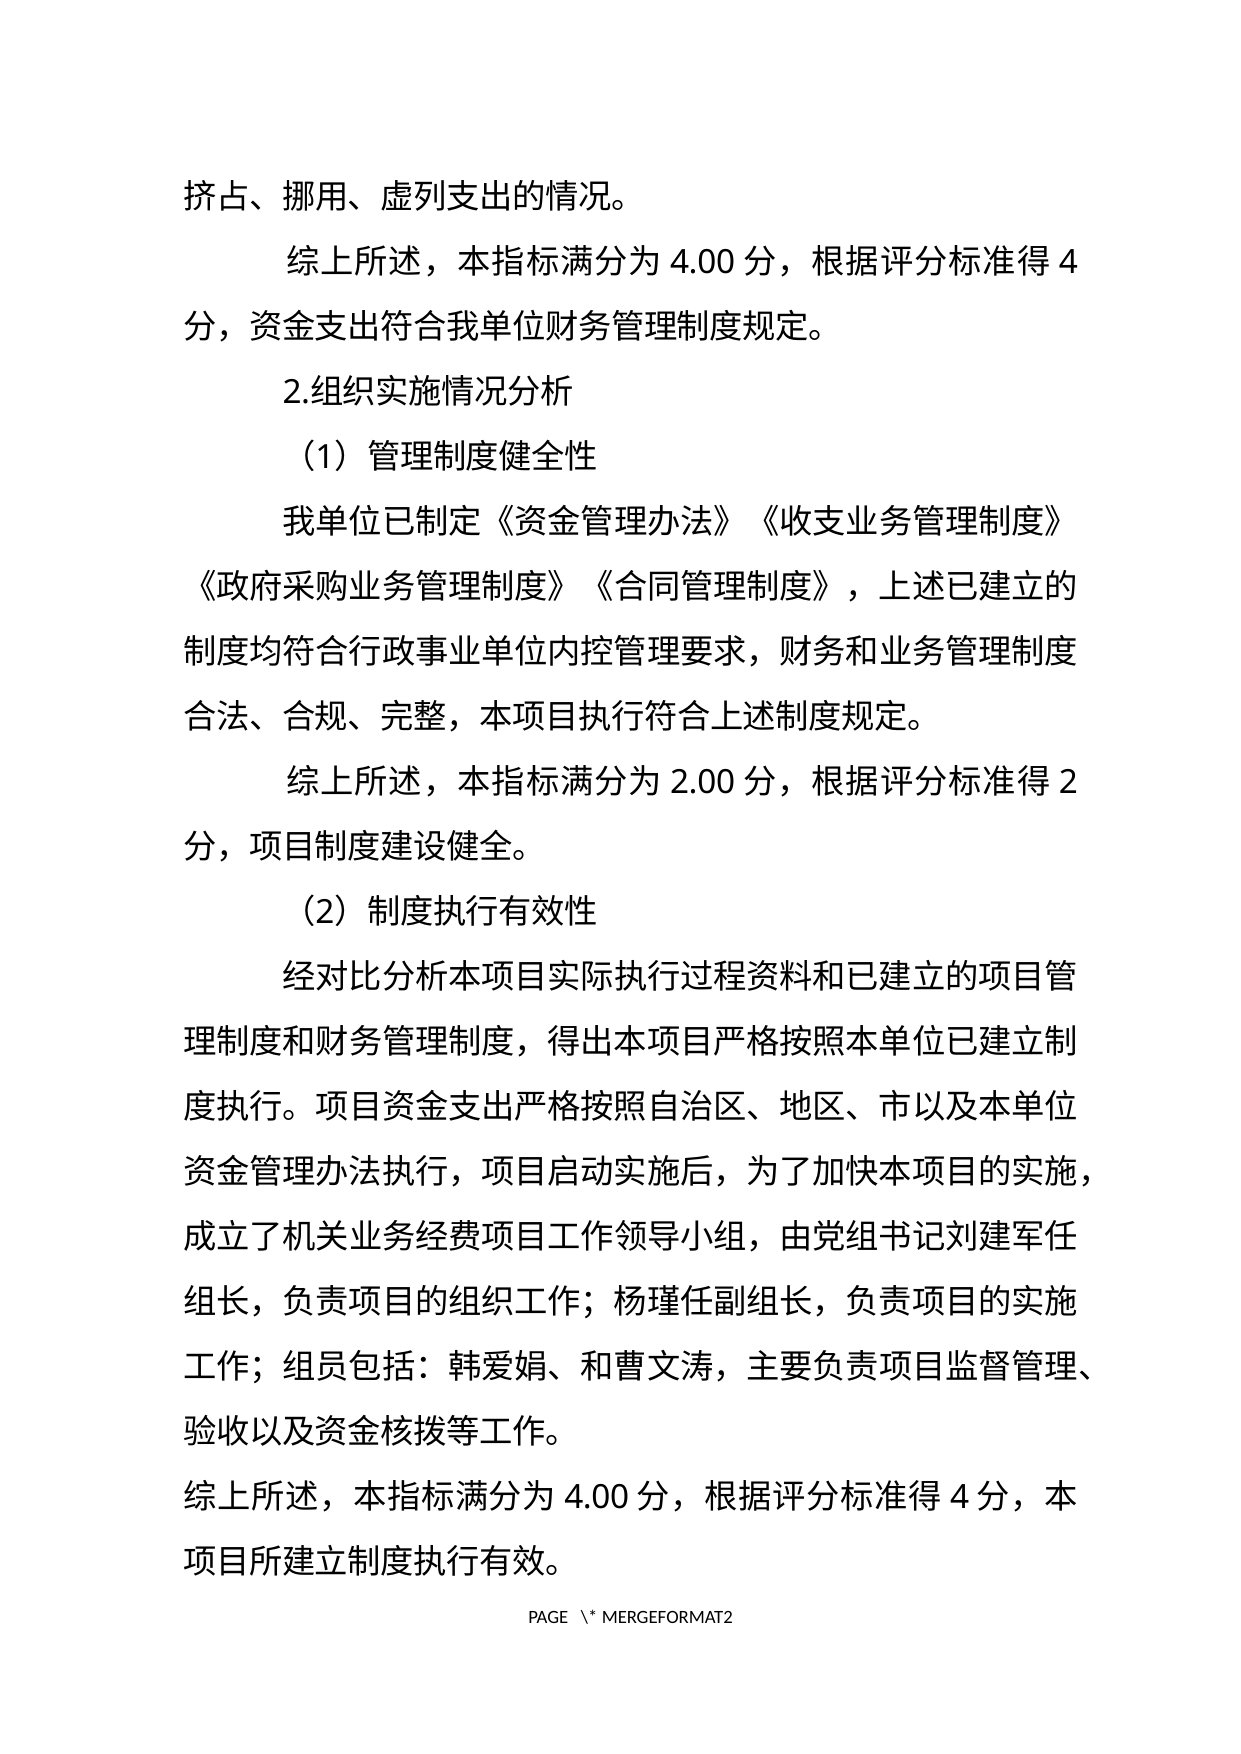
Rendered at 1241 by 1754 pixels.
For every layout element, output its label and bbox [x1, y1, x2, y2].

text [183, 162, 1078, 1592]
